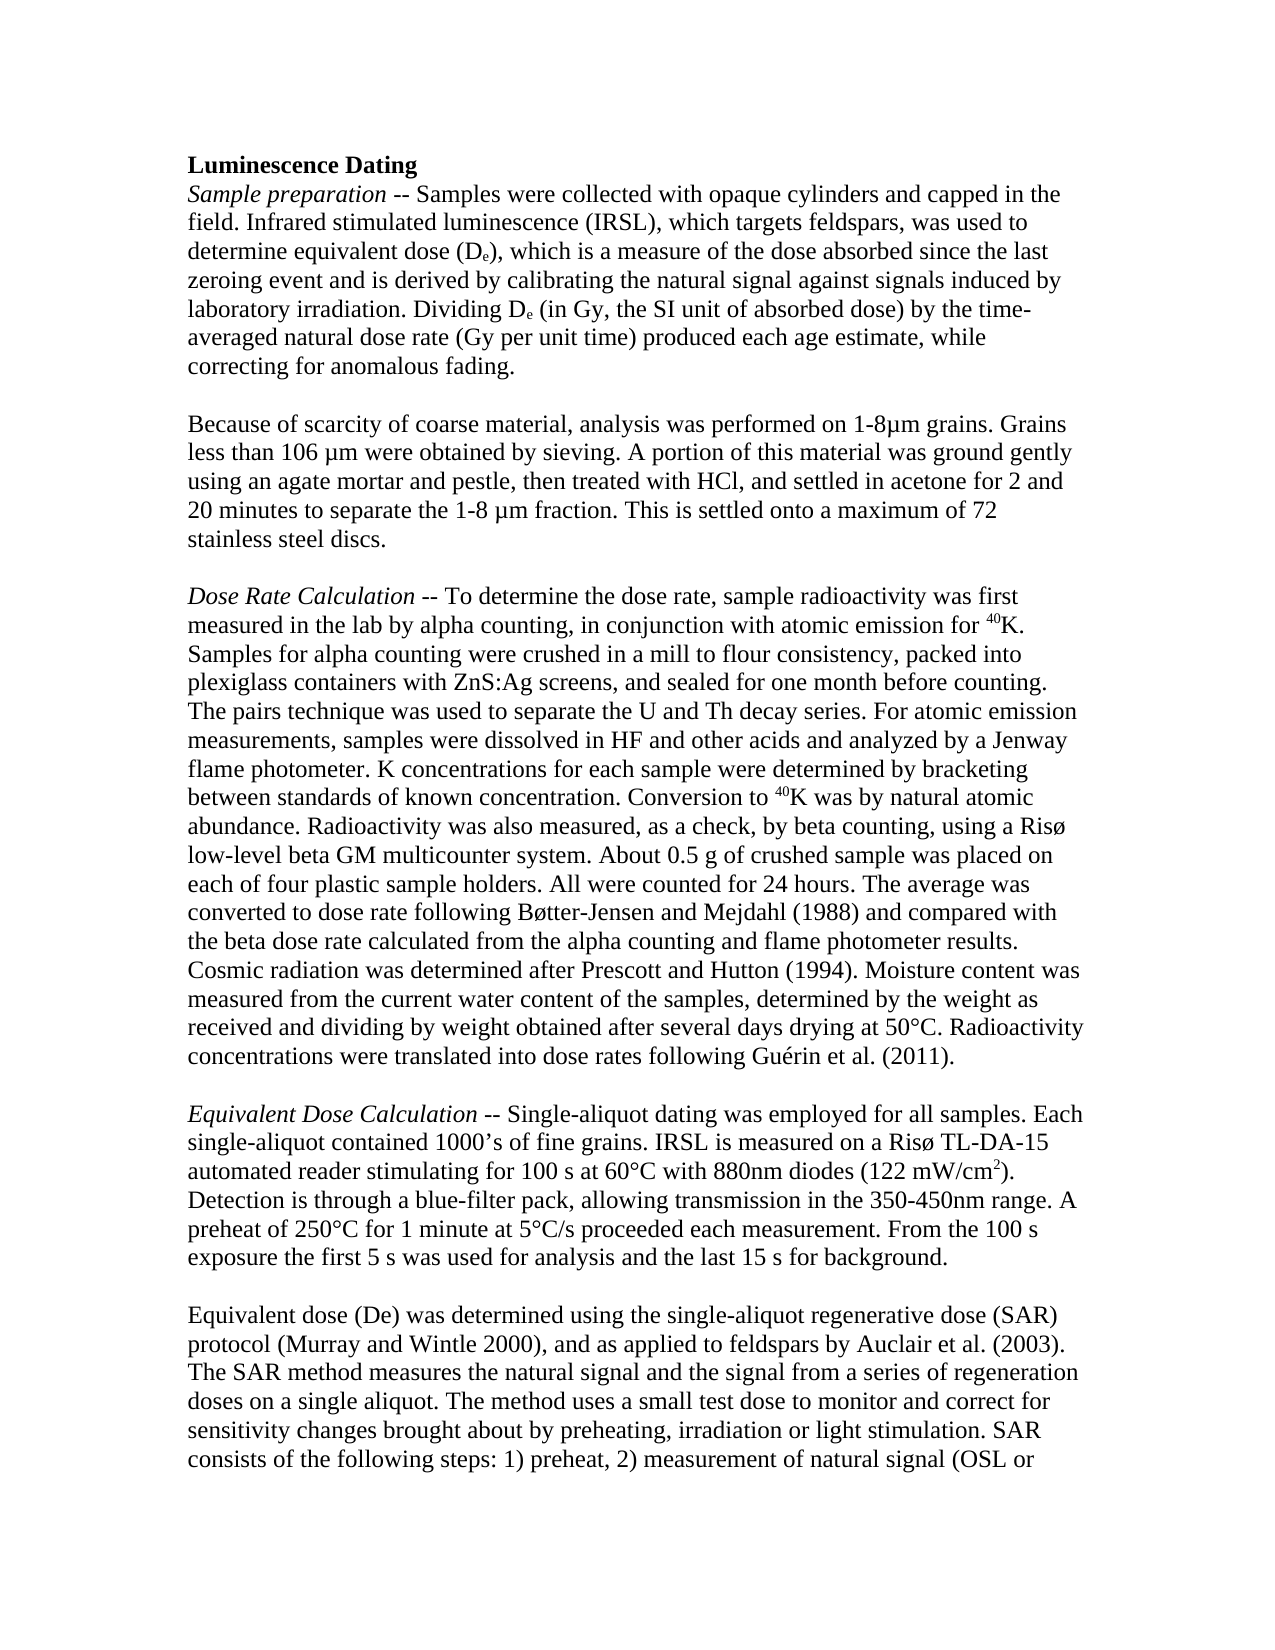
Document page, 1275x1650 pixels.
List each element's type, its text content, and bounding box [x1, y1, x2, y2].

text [187, 1300, 1087, 1472]
text Equivalent Dose Calculation -- Single-aliquot dating was employed for all samples. Each single-aliquot contained 1000’s of fine grains. IRSL is measured on a Risø TL-DA-15 automated reader stimulating for 100 s at 60°C with 880nm diodes (122 mW/cm2). Detection is through a blue-filter pack, allowing transmission in the 350-450nm range. A preheat of 250°C for 1 minute at 5°C/s proceeded each measurement. From the 100 s exposure the first 5 s was used for analysis and the last 15 s for background. [187, 1099, 1087, 1271]
text Because of scarcity of coarse material, analysis was performed on 1-8µm grains. Grains less than 106 µm were obtained by sieving. A portion of this material was ground gently using an agate mortar and pestle, then treated with HCl, and settled in acetone for 2 and 20 minutes to separate the 1-8 µm fraction. This is settled onto a maximum of 72 stainless steel discs. [187, 409, 1087, 552]
text Luminescence Dating [187, 150, 1087, 179]
text Dose Rate Calculation -- To determine the dose rate, sample radioactivity was first measured in the lab by alpha counting, in conjunction with atomic emission for 40K. Samples for alpha counting were crushed in a mill to flour consistency, packed into plexiglass containers with ZnS:Ag screens, and sealed for one month before counting. The pairs technique was used to separate the U and Th decay series. For atomic emission measurements, samples were dissolved in HF and other acids and analyzed by a Jenway flame photometer. K concentrations for each sample were determined by bracketing between standards of known concentration. Conversion to 40K was by natural atomic abundance. Radioactivity was also measured, as a check, by beta counting, using a Risø low-level beta GM multicounter system. About 0.5 g of crushed sample was placed on each of four plastic sample holders. All were counted for 24 hours. The average was converted to dose rate following Bøtter-Jensen and Mejdahl (1988) and compared with the beta dose rate calculated from the alpha counting and flame photometer results. Cosmic radiation was determined after Prescott and Hutton (1994). Moisture content was measured from the current water content of the samples, determined by the weight as received and dividing by weight obtained after several days drying at 50°C. Radioactivity concentrations were translated into dose rates following Guérin et al. (2011). [187, 581, 1087, 1070]
text Sample preparation -- Samples were collected with opaque cylinders and capped in the field. Infrared stimulated luminescence (IRSL), which targets feldspars, was used to determine equivalent dose (De), which is a measure of the dose absorbed since the last zeroing event and is derived by calibrating the natural signal against signals induced by laboratory irradiation. Dividing De (in Gy, the SI unit of absorbed dose) by the time-averaged natural dose rate (Gy per unit time) produced each age estimate, while correcting for anomalous fading. [187, 179, 1087, 380]
